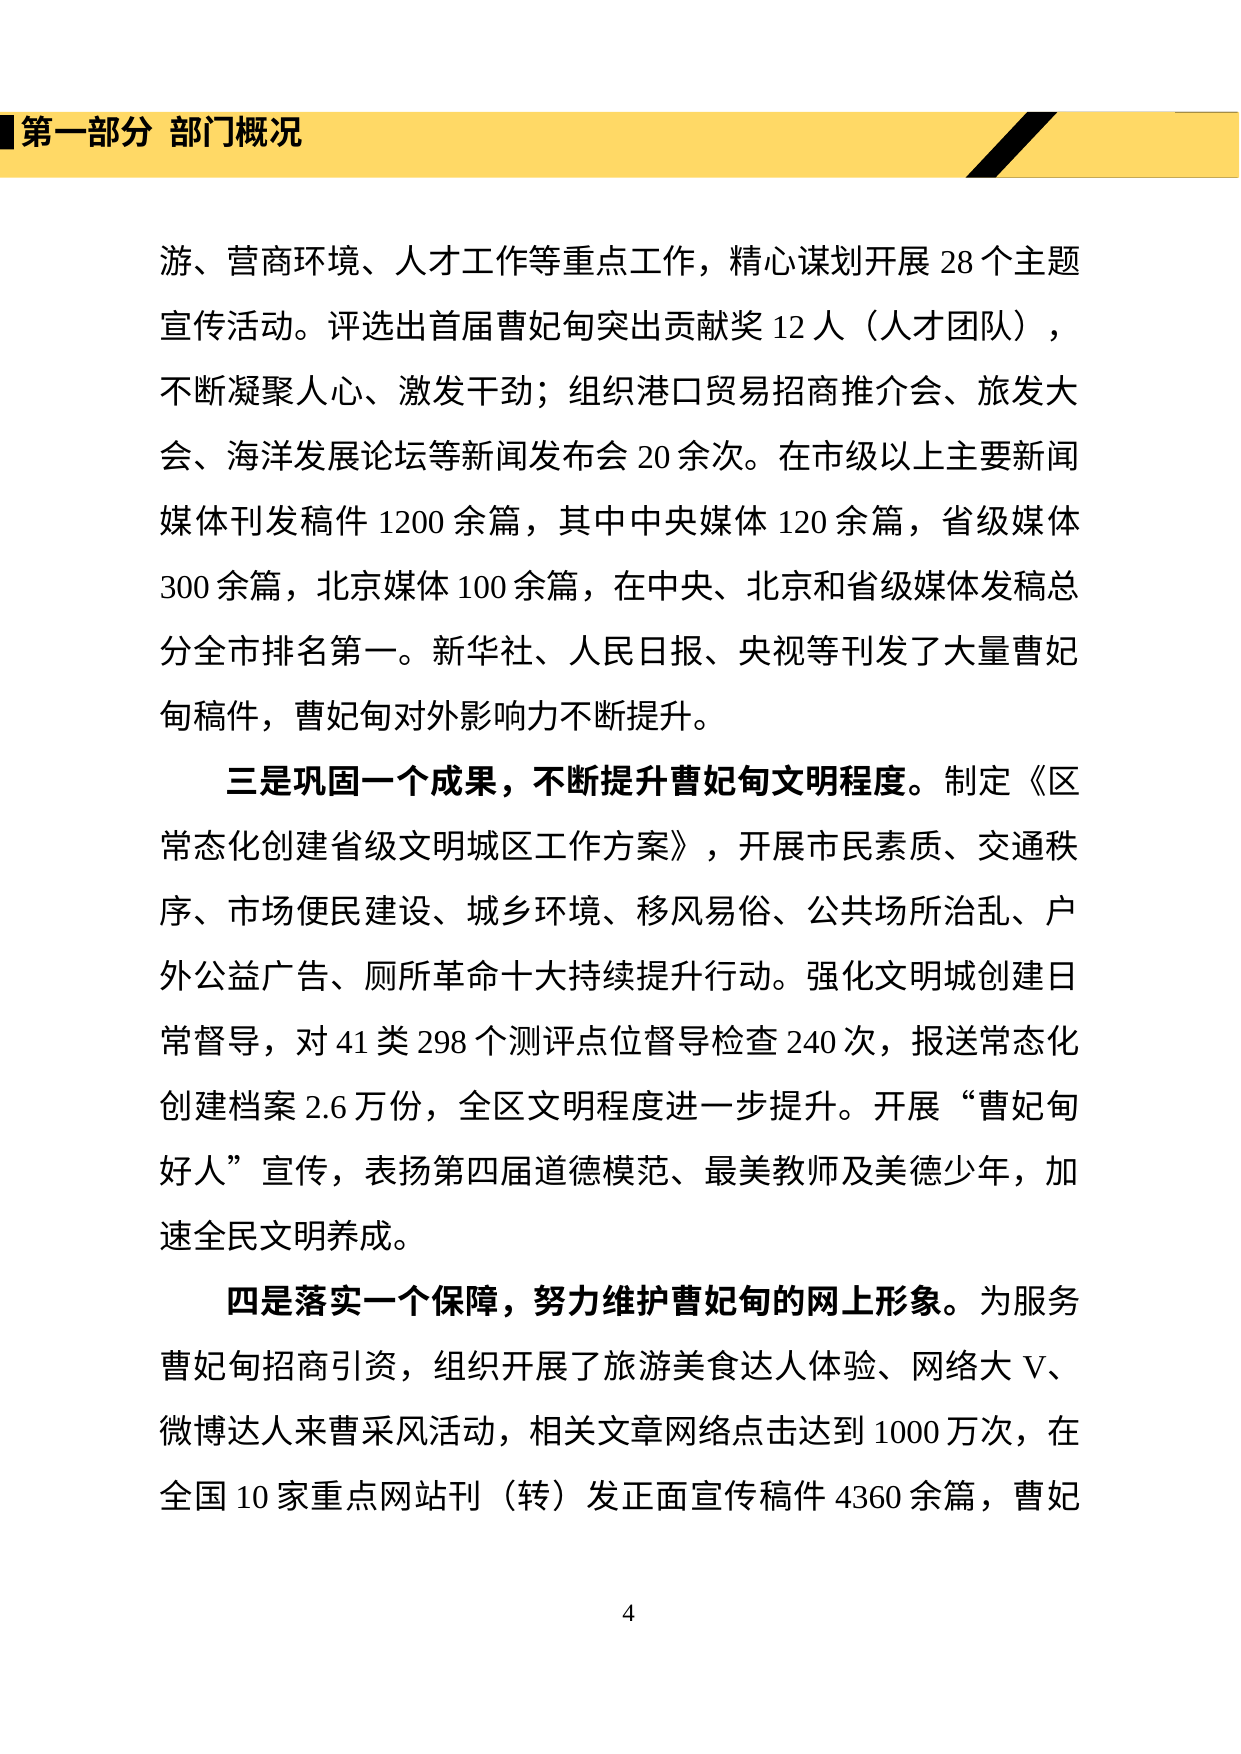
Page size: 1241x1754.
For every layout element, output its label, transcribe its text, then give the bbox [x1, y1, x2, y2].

text 三是巩固一个成果，不断提升曹妃甸文明程度。制定《区常态化创建省级文明城区工作方案》，开展市民素质、交通秩序、市场便民建设、城乡环境、移风易俗、公共场所治乱、户外公益广告、厕所革命十大持续提升行动。强化文明城创建日常督导，对41类298个测评点位督导检查240次，报送常态化创建档案2.6万份，全区文明程度进一步提升。开展“曹妃甸好人”宣传，表扬第四届道德模范、最美教师及美德少年，加速全民文明养成。 [159, 747, 1081, 1267]
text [159, 227, 1081, 747]
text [159, 1267, 1081, 1527]
